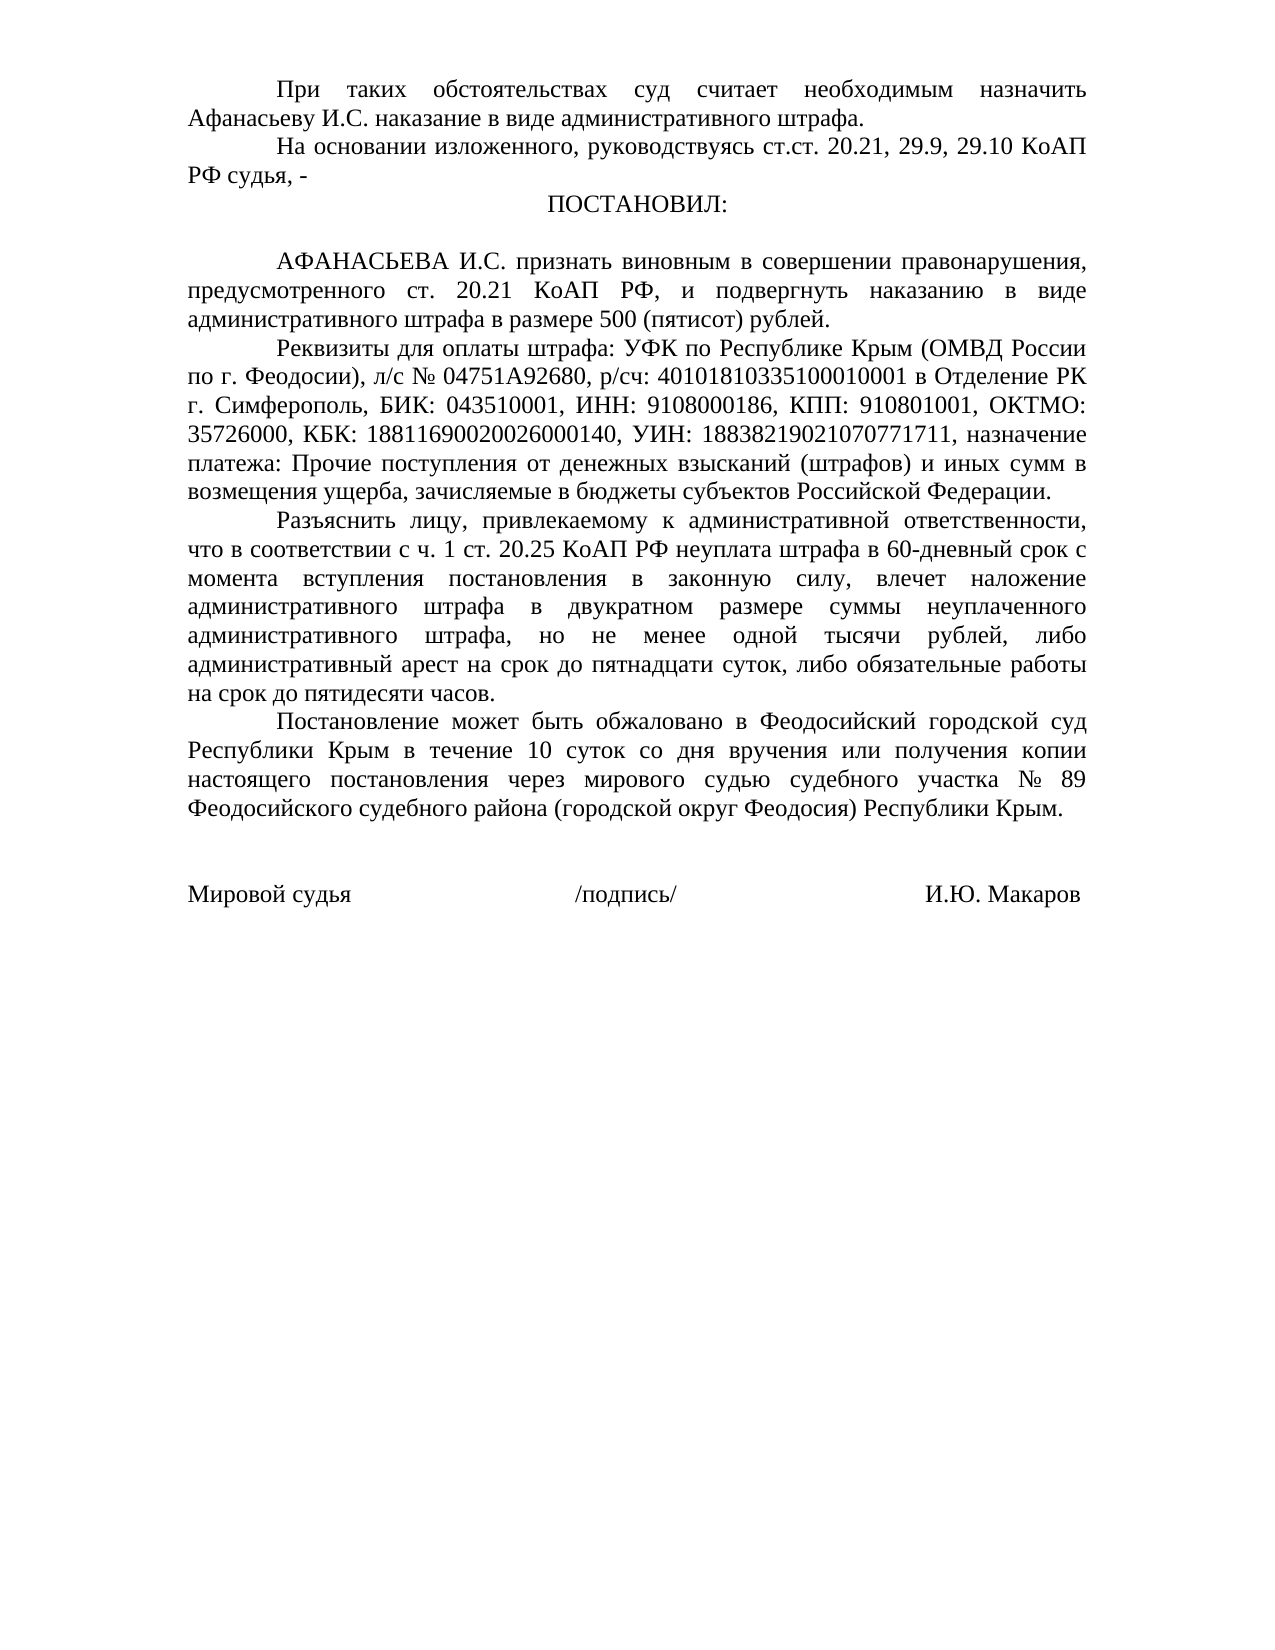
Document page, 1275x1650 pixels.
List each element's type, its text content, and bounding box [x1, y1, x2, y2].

text Разъяснить лицу, привлекаемому к административной ответственности, что в соответствии с ч. 1 ст. 20.25 КоАП РФ неуплата штрафа в 60-дневный срок с момента вступления постановления в законную силу, влечет наложение административного штрафа в двукратном размере суммы неуплаченного административного штрафа, но не менее одной тысячи рублей, либо административный арест на срок до пятнадцати суток, либо обязательные работы на срок до пятидесяти часов. [187, 505, 1087, 706]
text АФАНАСЬЕВА И.С. признать виновным в совершении правонарушения, предусмотренного ст. 20.21 КоАП РФ, и подвергнуть наказанию в виде административного штрафа в размере 500 (пятисот) рублей. [187, 246, 1087, 333]
text ПОСТАНОВИЛ: [187, 189, 1087, 218]
text Постановление может быть обжаловано в Феодосийский городской суд Республики Крым в течение 10 суток со дня вручения или получения копии настоящего постановления через мирового судью судебного участка № 89 Феодосийского судебного района (городской округ Феодосия) Республики Крым. [187, 706, 1087, 821]
text При таких обстоятельствах суд считает необходимым назначить Афанасьеву И.С. наказание в виде административного штрафа. [187, 74, 1087, 131]
text Мировой судья /подпись/ И.Ю. Макаров [187, 879, 1087, 908]
text На основании изложенного, руководствуясь ст.ст. 20.21, 29.9, 29.10 КоАП РФ судья, - [187, 131, 1087, 189]
text Реквизиты для оплаты штрафа: УФК по Республике Крым (ОМВД России по г. Феодосии), л/с № 04751А92680, р/сч: 40101810335100010001 в Отделение РК г. Симферополь, БИК: 043510001, ИНН: 9108000186, КПП: 910801001, ОКТМО: 35726000, КБК: 18811690020026000140, УИН: 18838219021070771711, назначение платежа: Прочие поступления от денежных взысканий (штрафов) и иных сумм в возмещения ущерба, зачисляемые в бюджеты субъектов Российской Федерации. [187, 333, 1087, 505]
